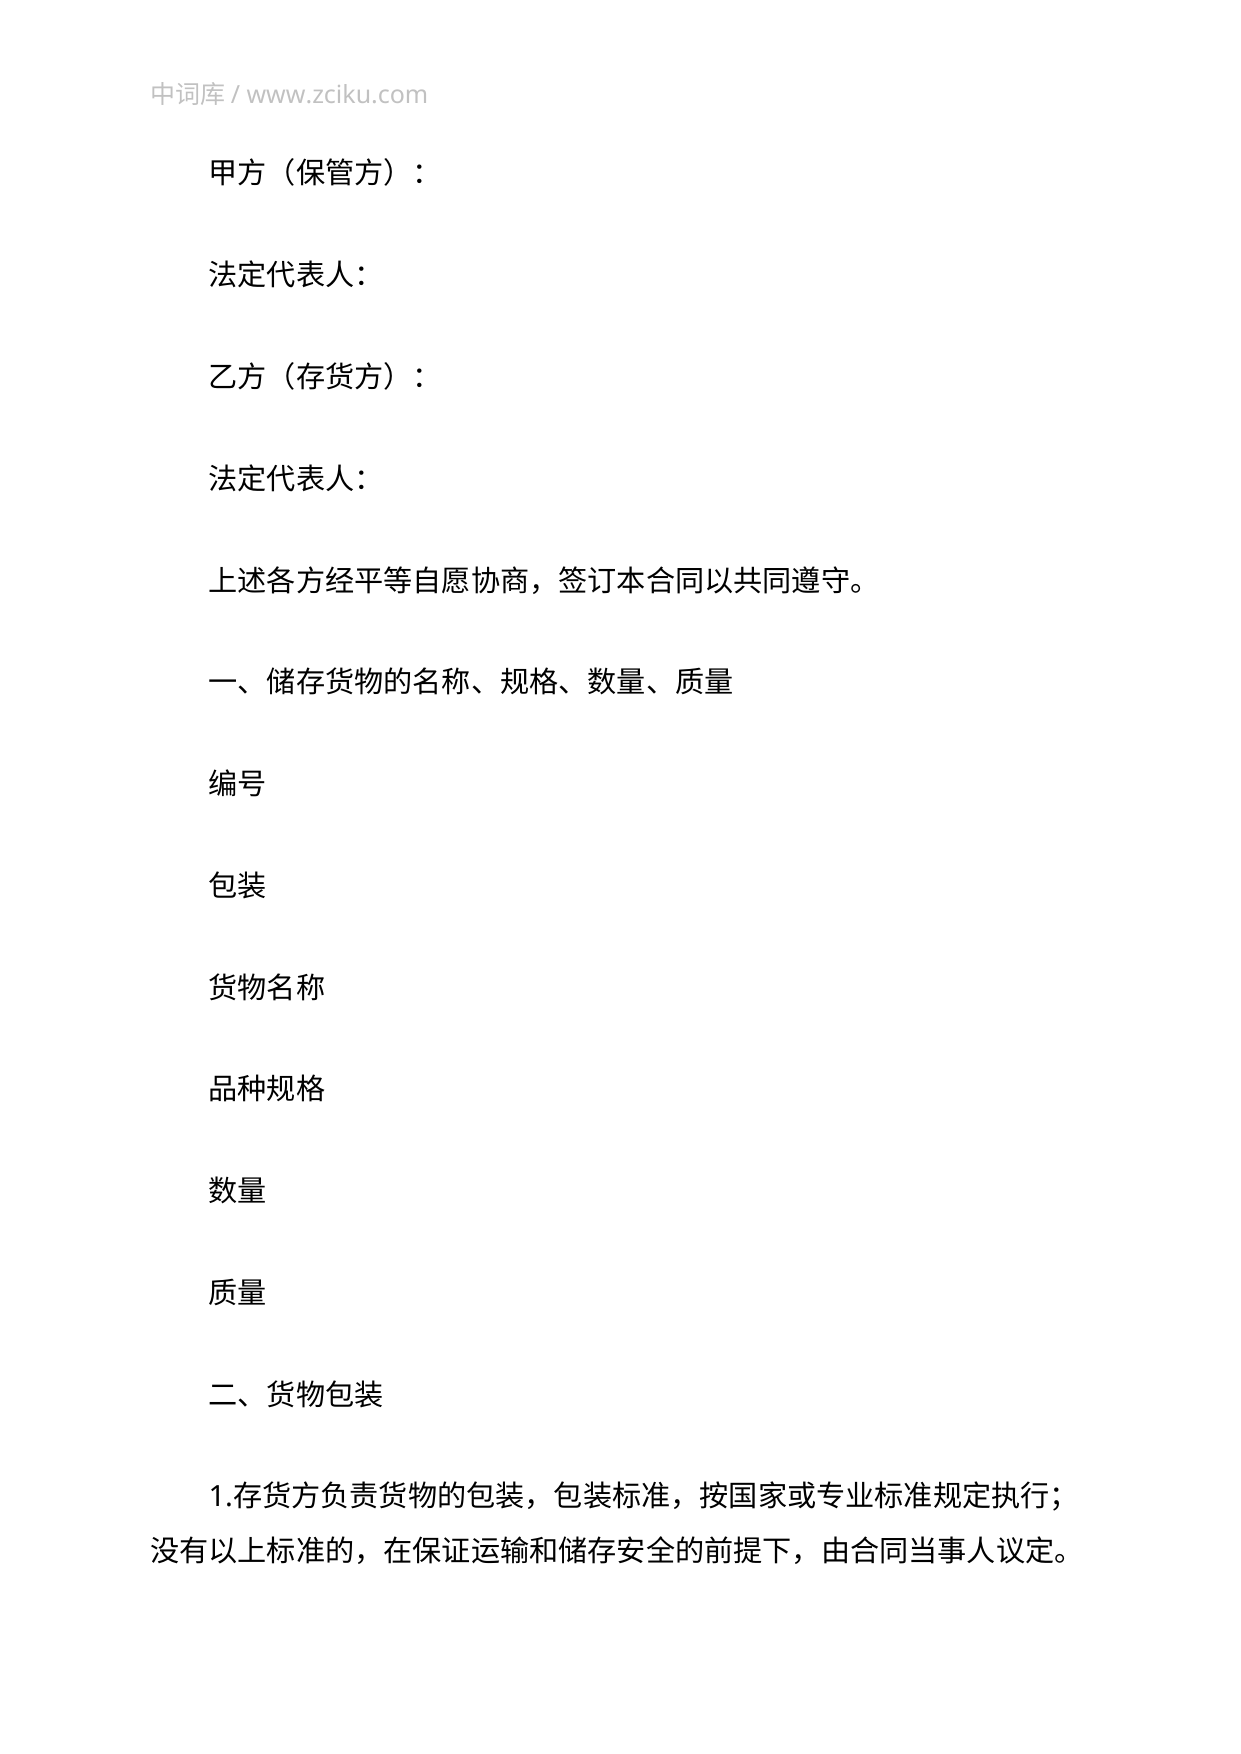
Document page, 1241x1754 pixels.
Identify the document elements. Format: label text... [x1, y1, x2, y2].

text 数量 [150, 1168, 1090, 1210]
text 品种规格 [150, 1066, 1090, 1108]
text 货物名称 [150, 964, 1090, 1006]
text 一、储存货物的名称、规格、数量、质量 [150, 659, 1090, 701]
text 乙方（存货方）： [150, 353, 1090, 396]
text 法定代表人： [150, 252, 1090, 294]
text 质量 [150, 1269, 1090, 1312]
text 上述各方经平等自愿协商，签订本合同以共同遵守。 [150, 557, 1090, 599]
text 二、货物包装 [150, 1371, 1090, 1413]
text 1.存货方负责货物的包装，包装标准，按国家或专业标准规定执行；没有以上标准的，在保证运输和储存安全的前提下，由合同当事人议定。 [150, 1473, 1090, 1570]
text 法定代表人： [150, 455, 1090, 498]
text 甲方（保管方）： [150, 150, 1090, 192]
text 包装 [150, 862, 1090, 905]
text 编号 [150, 761, 1090, 803]
